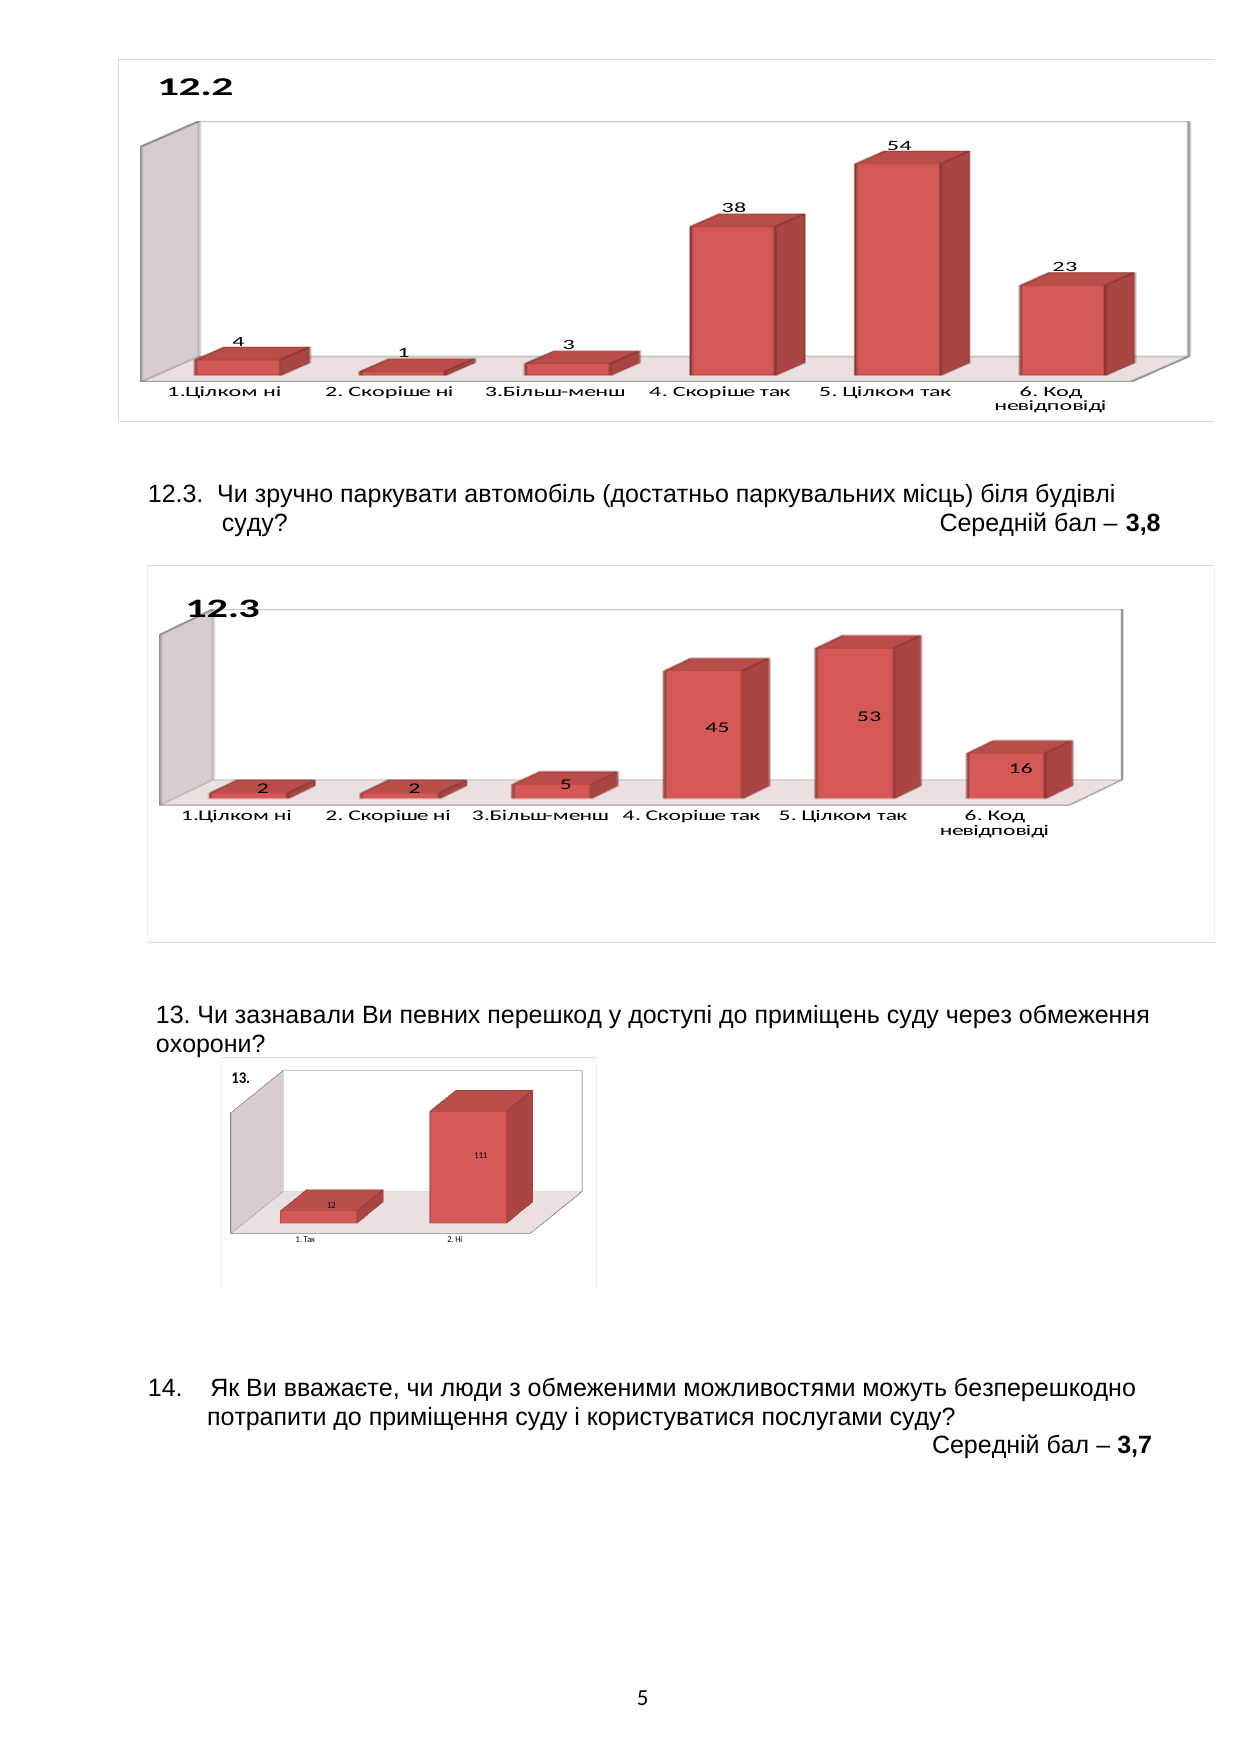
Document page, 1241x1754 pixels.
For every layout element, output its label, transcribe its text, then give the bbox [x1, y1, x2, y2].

text Середній бал – 3,7 [156, 1430, 1152, 1459]
text 12.3. Чи зручно паркувати автомобіль (достатньо паркувальних місць) біля будівлі суду? Середній бал – 3,8 [148, 479, 1167, 537]
text 14. Як Ви вважаєте, чи люди з обмеженими можливостями можуть безперешкодно потрапити до приміщення суду і користуватися послугами суду? [148, 1373, 1167, 1430]
text 13. Чи зазнавали Ви певних перешкод у доступі до приміщень суду через обмеження охорони? [156, 1000, 1167, 1057]
